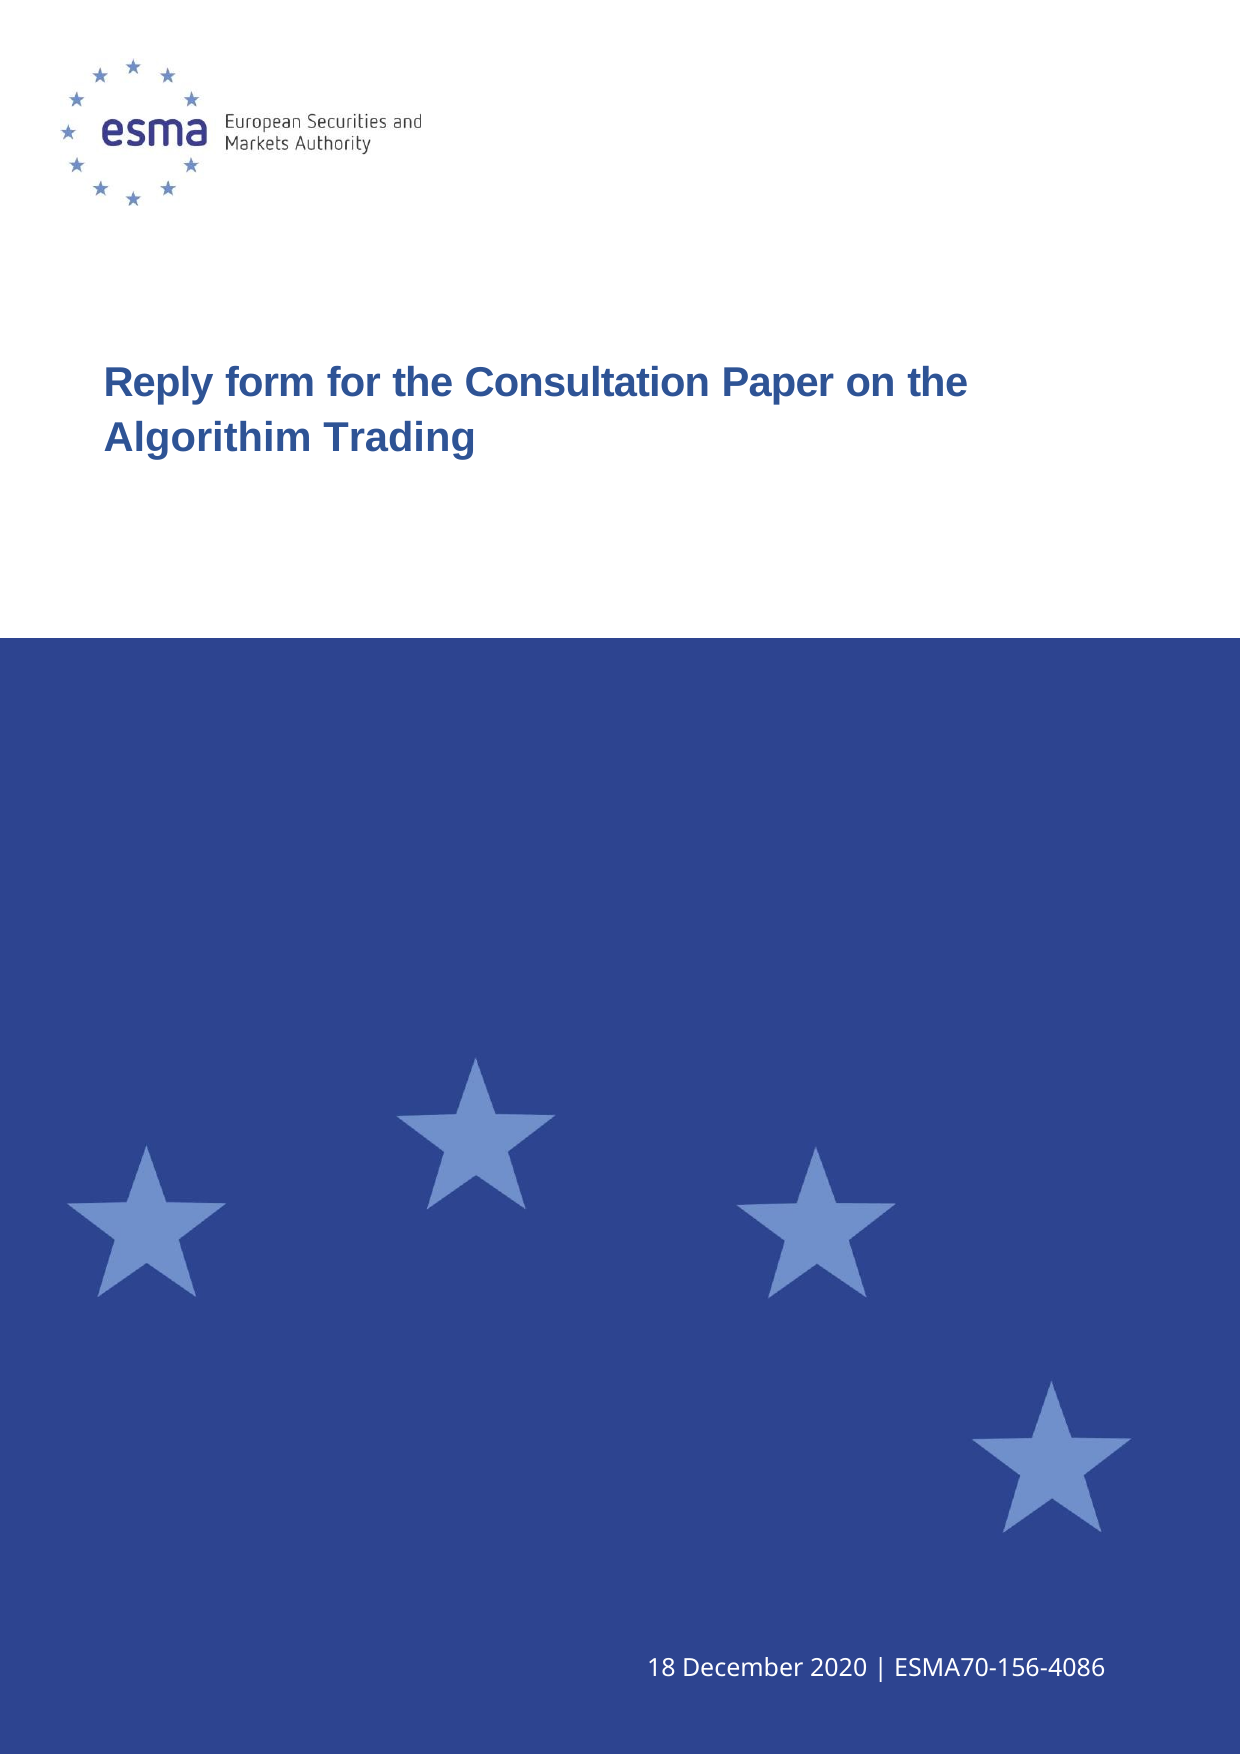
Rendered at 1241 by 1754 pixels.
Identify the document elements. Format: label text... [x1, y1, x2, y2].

picture [60, 58, 421, 206]
text 18 December 2020 | ESMA70-156-4086 [647, 1650, 1153, 1684]
picture [0, 638, 1240, 1754]
title Reply form for the Consultation Paper on the Algorithim Trading [103, 357, 1095, 460]
